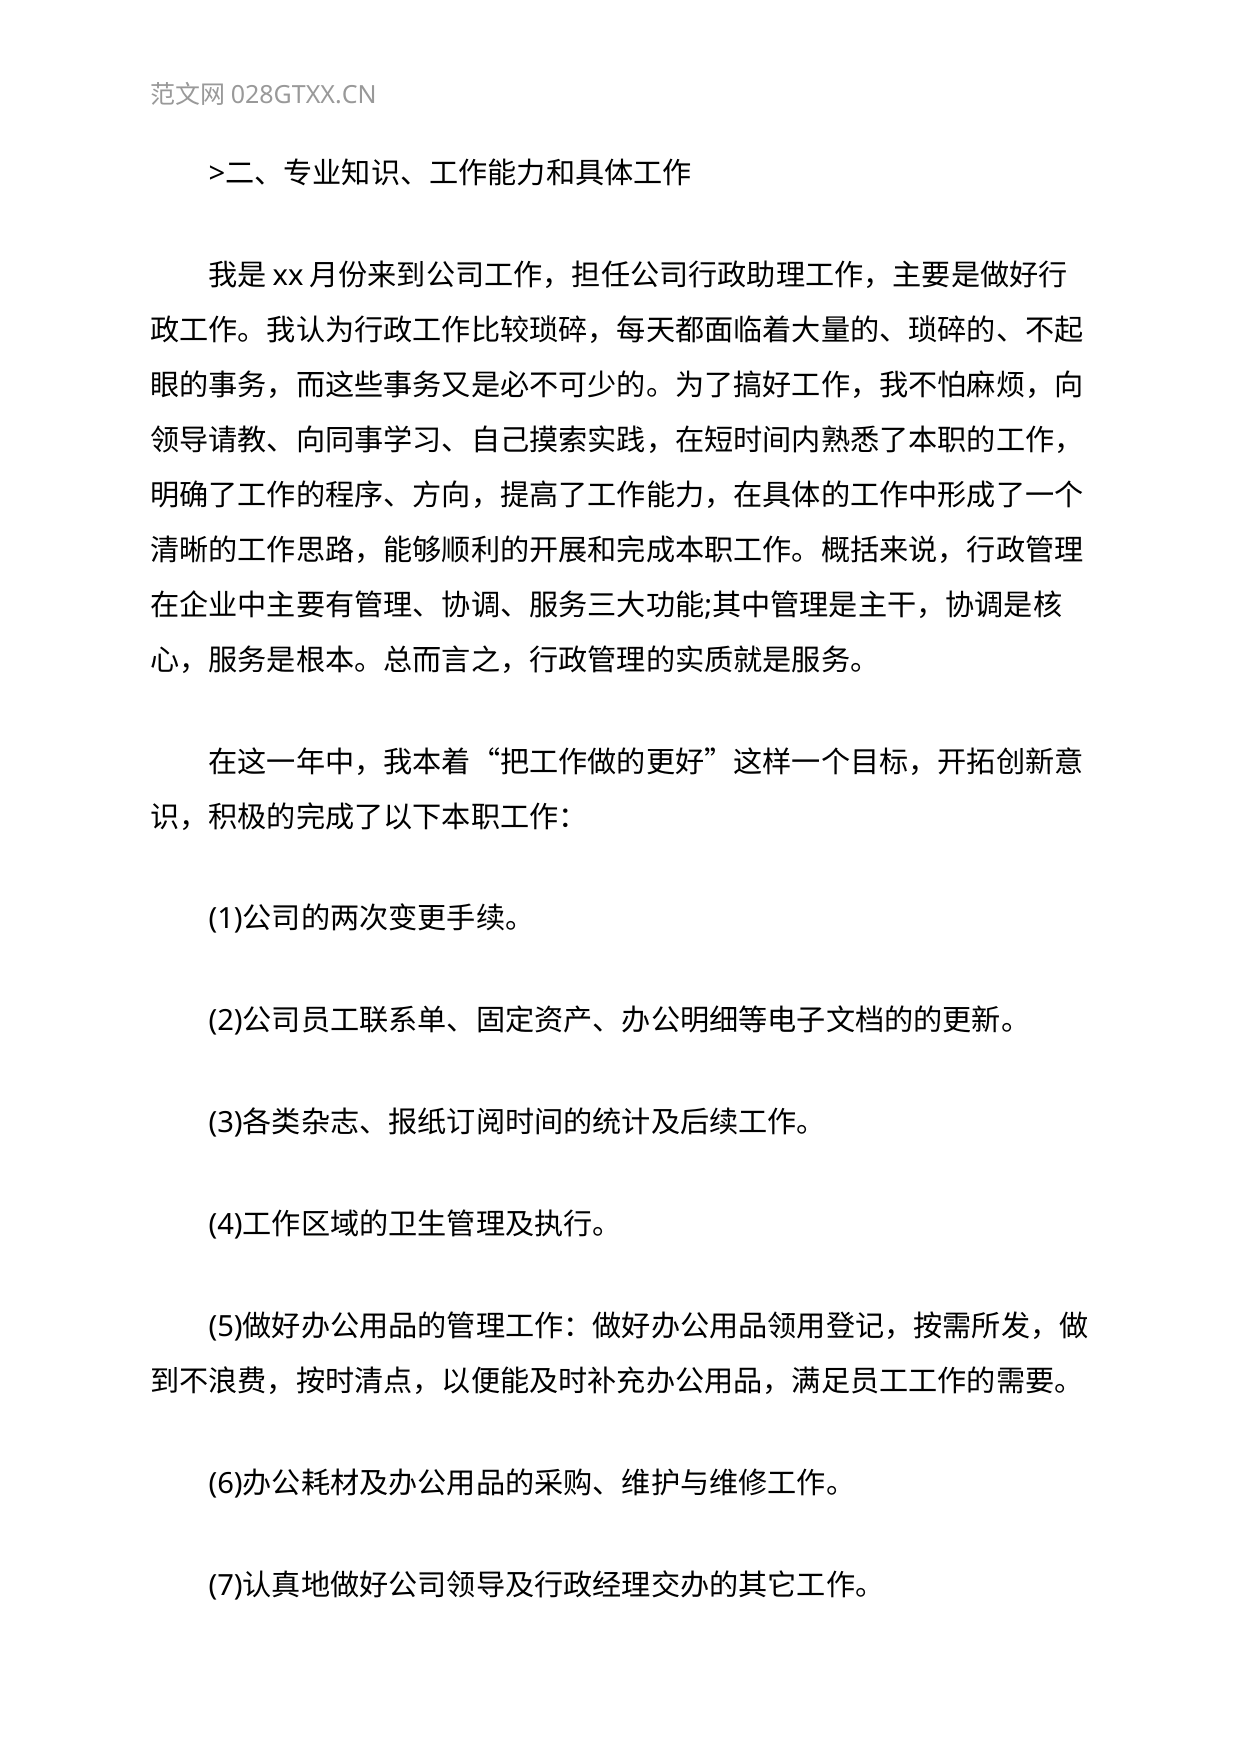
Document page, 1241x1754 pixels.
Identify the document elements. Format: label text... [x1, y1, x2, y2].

text 我是xx月份来到公司工作，担任公司行政助理工作，主要是做好行政工作。我认为行政工作比较琐碎，每天都面临着大量的、琐碎的、不起眼的事务，而这些事务又是必不可少的。为了搞好工作，我不怕麻烦，向领导请教、向同事学习、自己摸索实践，在短时间内熟悉了本职的工作，明确了工作的程序、方向，提高了工作能力，在具体的工作中形成了一个清晰的工作思路，能够顺利的开展和完成本职工作。概括来说，行政管理在企业中主要有管理、协调、服务三大功能;其中管理是主干，协调是核心，服务是根本。总而言之，行政管理的实质就是服务。 [150, 252, 1090, 679]
text (3)各类杂志、报纸订阅时间的统计及后续工作。 [150, 1099, 1090, 1141]
text (7)认真地做好公司领导及行政经理交办的其它工作。 [150, 1562, 1090, 1604]
text (1)公司的两次变更手续。 [150, 895, 1090, 937]
text (6)办公耗材及办公用品的采购、维护与维修工作。 [150, 1459, 1090, 1502]
text (4)工作区域的卫生管理及执行。 [150, 1201, 1090, 1243]
text (5)做好办公用品的管理工作：做好办公用品领用登记，按需所发，做到不浪费，按时清点，以便能及时补充办公用品，满足员工工作的需要。 [150, 1303, 1090, 1400]
text (2)公司员工联系单、固定资产、办公明细等电子文档的的更新。 [150, 997, 1090, 1039]
text 在这一年中，我本着“把工作做的更好”这样一个目标，开拓创新意识，积极的完成了以下本职工作： [150, 738, 1090, 835]
text >二、专业知识、工作能力和具体工作 [150, 150, 1090, 192]
